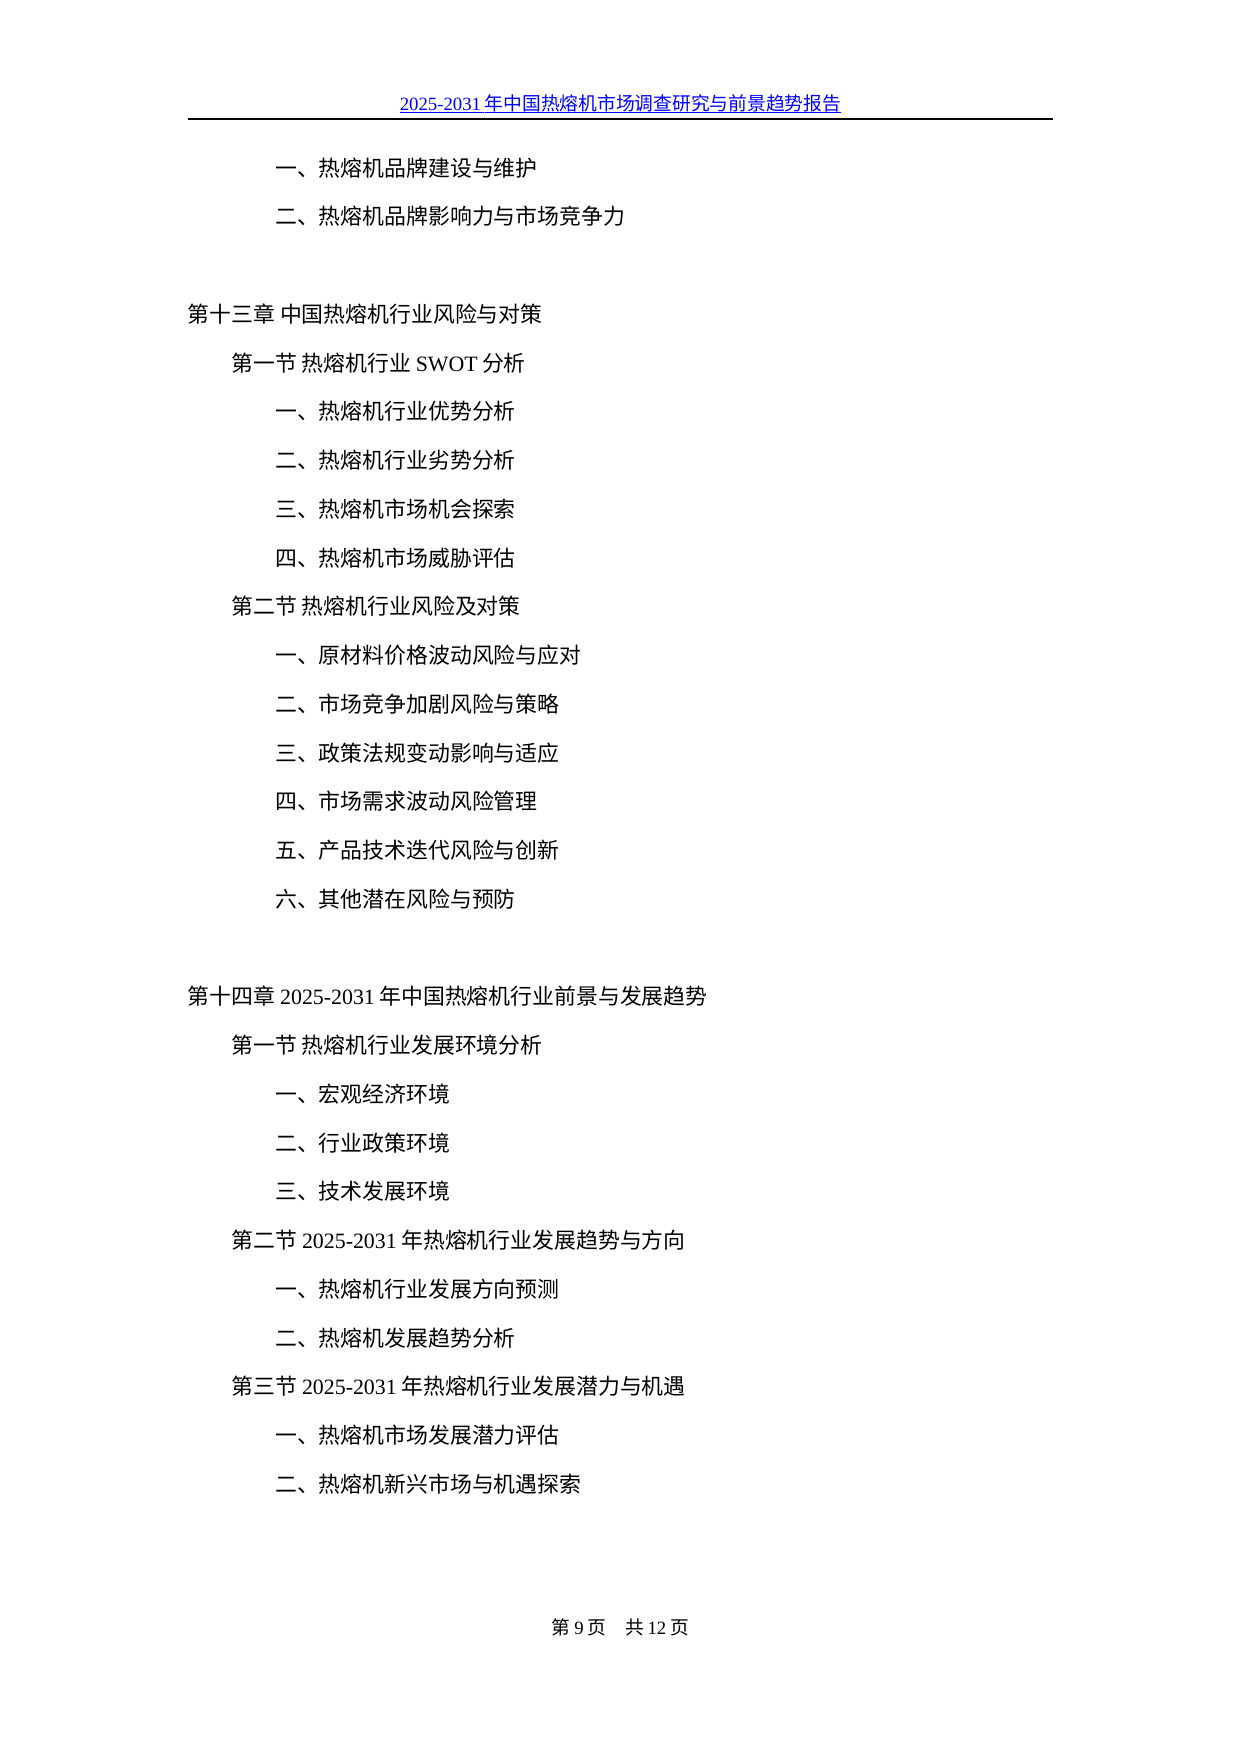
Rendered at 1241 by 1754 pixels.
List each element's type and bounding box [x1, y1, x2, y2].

text [187, 150, 1053, 1499]
